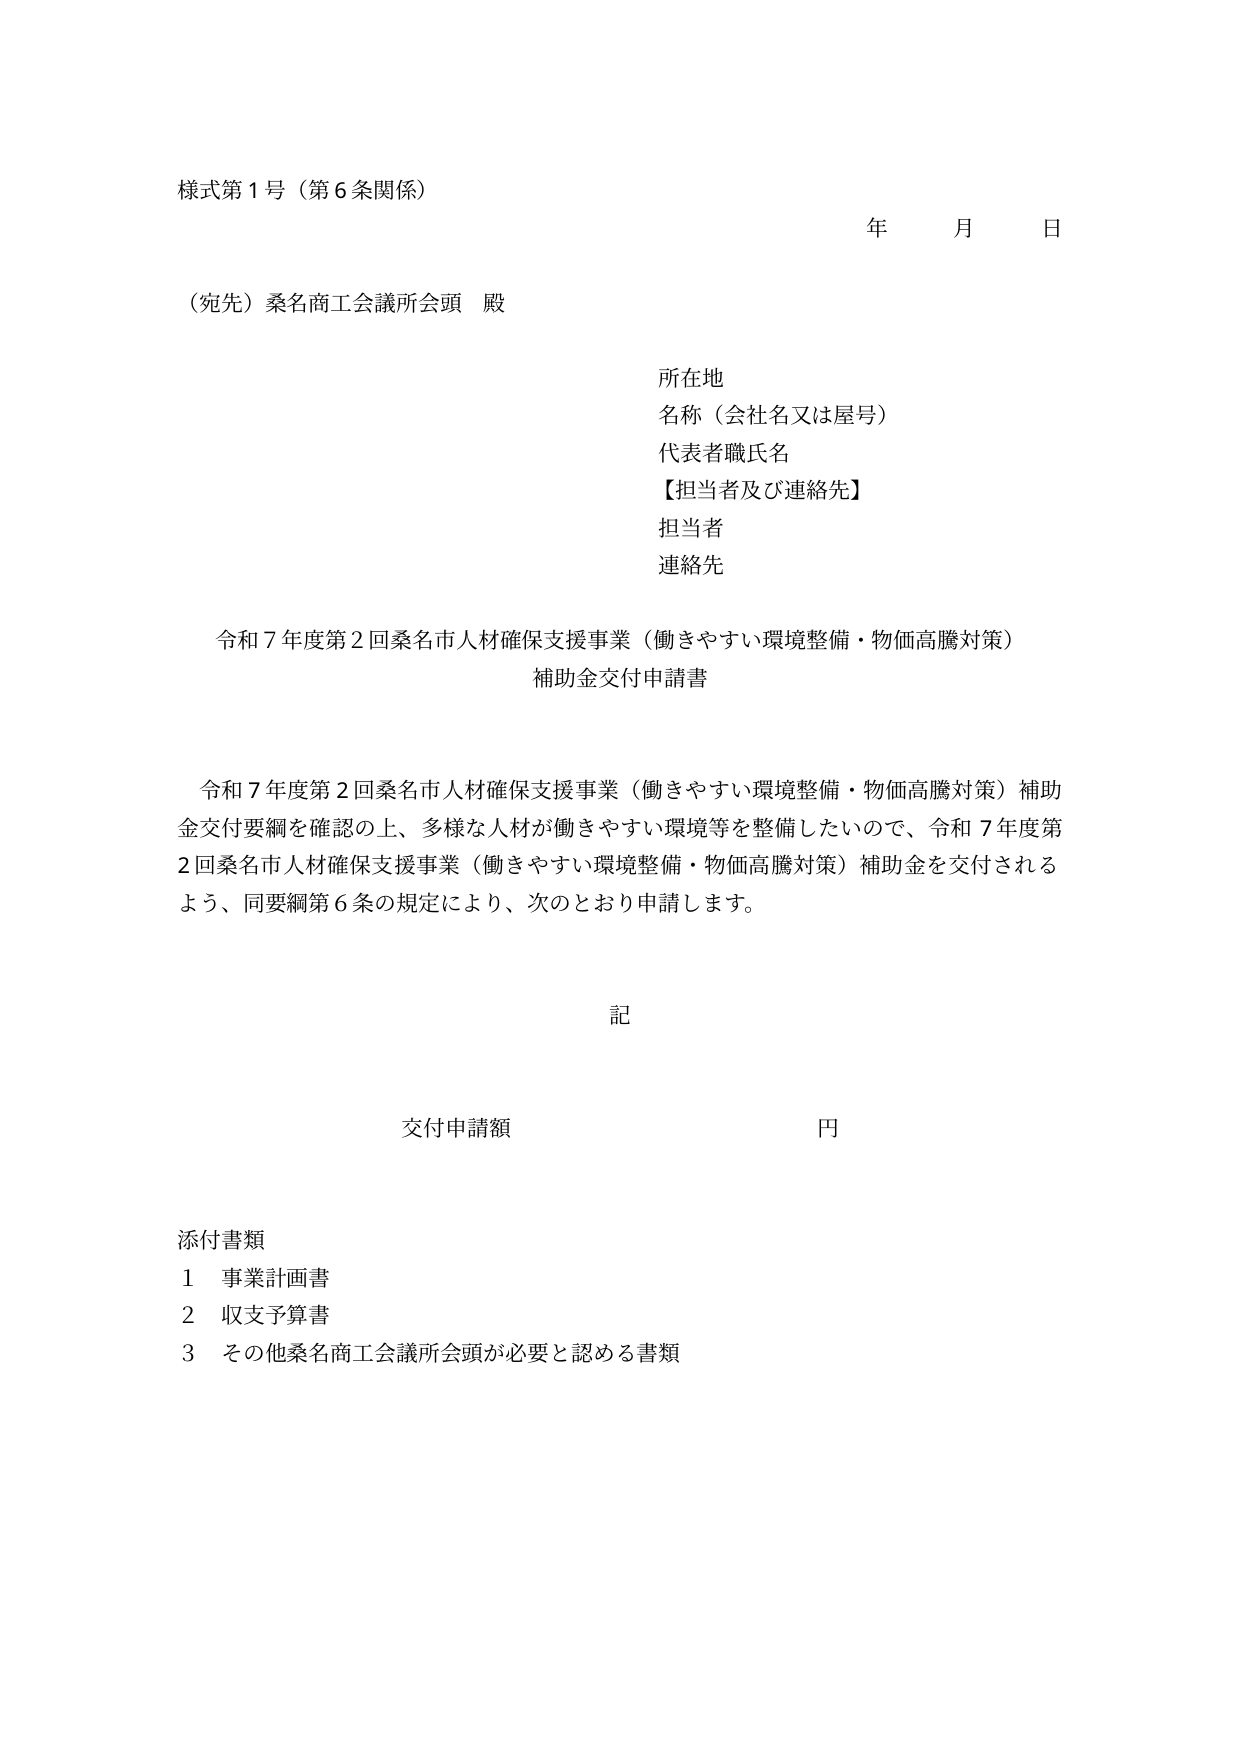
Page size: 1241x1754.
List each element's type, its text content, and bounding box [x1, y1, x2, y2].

text 名称（会社名又は屋号） [177, 395, 1063, 433]
text 【担当者及び連絡先】 [177, 470, 888, 508]
text 令和7年度第2回桑名市人材確保支援事業（働きやすい環境整備・物価高騰対策）補助金交付要綱を確認の上、多様な人材が働きやすい環境等を整備したいので、令和7年度第2回桑名市人材確保支援事業（働きやすい環境整備・物価高騰対策）補助金を交付されるよう、同要綱第６条の規定により、次のとおり申請します。 [177, 770, 1063, 920]
text 令和７年度第２回桑名市人材確保支援事業（働きやすい環境整備・物価高騰対策） [177, 620, 1063, 658]
text ２ 収支予算書 [177, 1295, 1063, 1333]
text 補助金交付申請書 [177, 658, 1063, 695]
text 添付書類 [177, 1220, 1063, 1258]
text 交付申請額 円 [177, 1108, 1063, 1145]
text 様式第1号（第6条関係） [177, 170, 1063, 208]
text ３ その他桑名商工会議所会頭が必要と認める書類 [177, 1333, 1063, 1370]
text 代表者職氏名 [177, 433, 1063, 470]
text 連絡先 [177, 545, 888, 583]
text （宛先）桑名商工会議所会頭 殿 [177, 283, 1063, 320]
text 担当者 [177, 508, 844, 545]
text １ 事業計画書 [177, 1258, 1063, 1295]
text 所在地 [177, 358, 1063, 395]
text 記 [177, 995, 1063, 1033]
text 年 月 日 [177, 208, 1063, 245]
